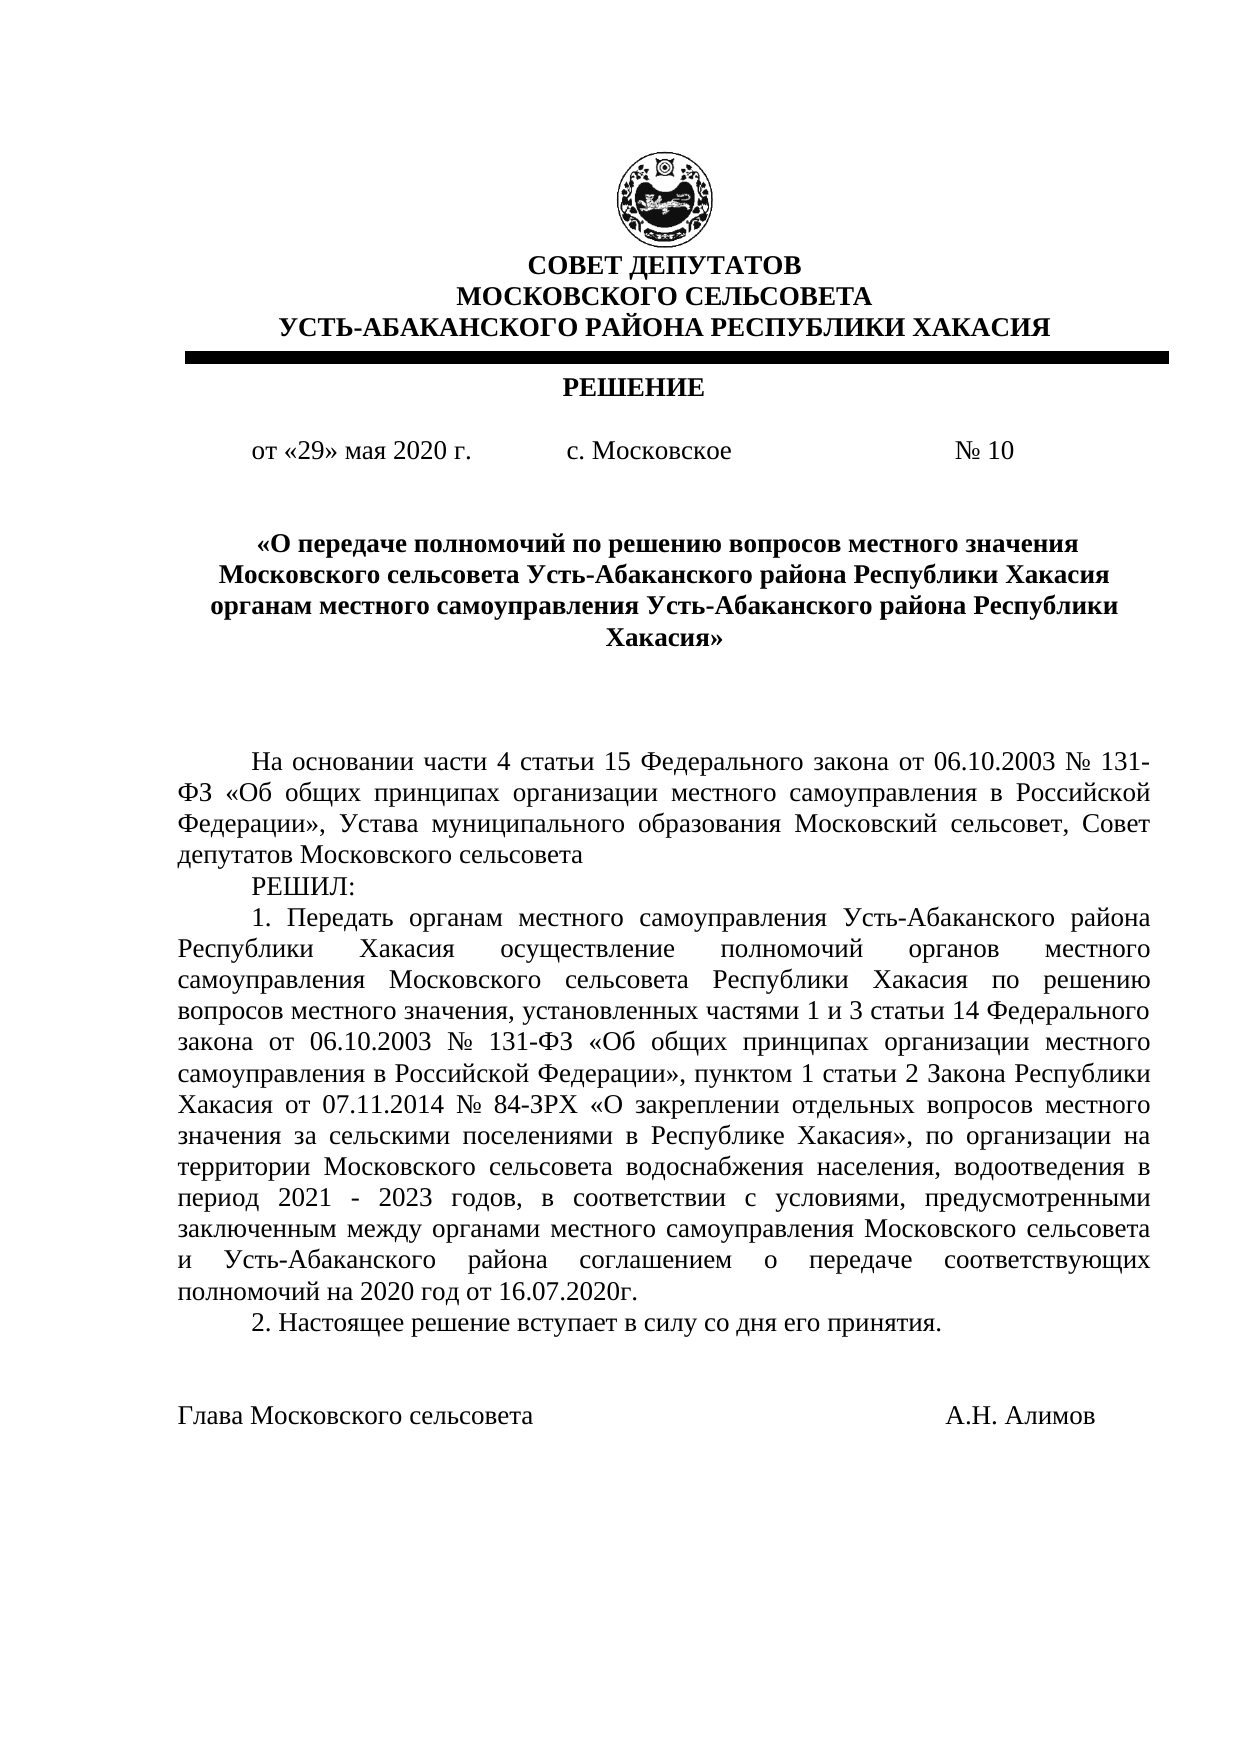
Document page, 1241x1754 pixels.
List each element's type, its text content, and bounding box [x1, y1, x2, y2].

text 2. Настоящее решение вступает в силу со дня его принятия. [177, 1306, 1152, 1337]
text СОВЕТ ДЕПУТАТОВ [177, 249, 1152, 280]
picture [614, 149, 715, 250]
text Глава Московского сельсовета А.Н. Алимов [177, 1399, 1152, 1430]
text от «29» мая 2020 г. с. Московское № 10 [177, 434, 1152, 465]
text РЕШЕНИЕ [177, 371, 1152, 403]
text УСТЬ-АБАКАНСКОГО РАЙОНА РЕСПУБЛИКИ ХАКАСИЯ [177, 312, 1152, 343]
text 1. Передать органам местного самоуправления Усть-Абаканского района Республики Хакасия осуществление полномочий органов местного самоуправления Московского сельсовета Республики Хакасия по решению вопросов местного значения, установленных частями 1 и 3 статьи 14 Федерального закона от 06.10.2003 № 131-ФЗ «Об общих принципах организации местного самоуправления в Российской Федерации», пунктом 1 статьи 2 Закона Республики Хакасия от 07.11.2014 № 84-ЗРХ «О закреплении отдельных вопросов местного значения за сельскими поселениями в Республике Хакасия», по организации на территории Московского сельсовета водоснабжения населения, водоотведения в период 2021 - 2023 годов, в соответствии с условиями, предусмотренными заключенным между органами местного самоуправления Московского сельсовета и Усть-Абаканского района соглашением о передаче соответствующих полномочий на 2020 год от 16.07.2020г. [177, 901, 1152, 1306]
text МОСКОВСКОГО СЕЛЬСОВЕТА [177, 280, 1152, 312]
text РЕШИЛ: [177, 870, 1152, 901]
text На основании части 4 статьи 15 Федерального закона от 06.10.2003 № 131-ФЗ «Об общих принципах организации местного самоуправления в Российской Федерации», Устава муниципального образования Московский сельсовет, Совет депутатов Московского сельсовета [177, 745, 1152, 870]
text «О передаче полномочий по решению вопросов местного значения Московского сельсовета Усть-Абаканского района Республики Хакасия органам местного самоуправления Усть-Абаканского района Республики Хакасия» [177, 527, 1152, 652]
